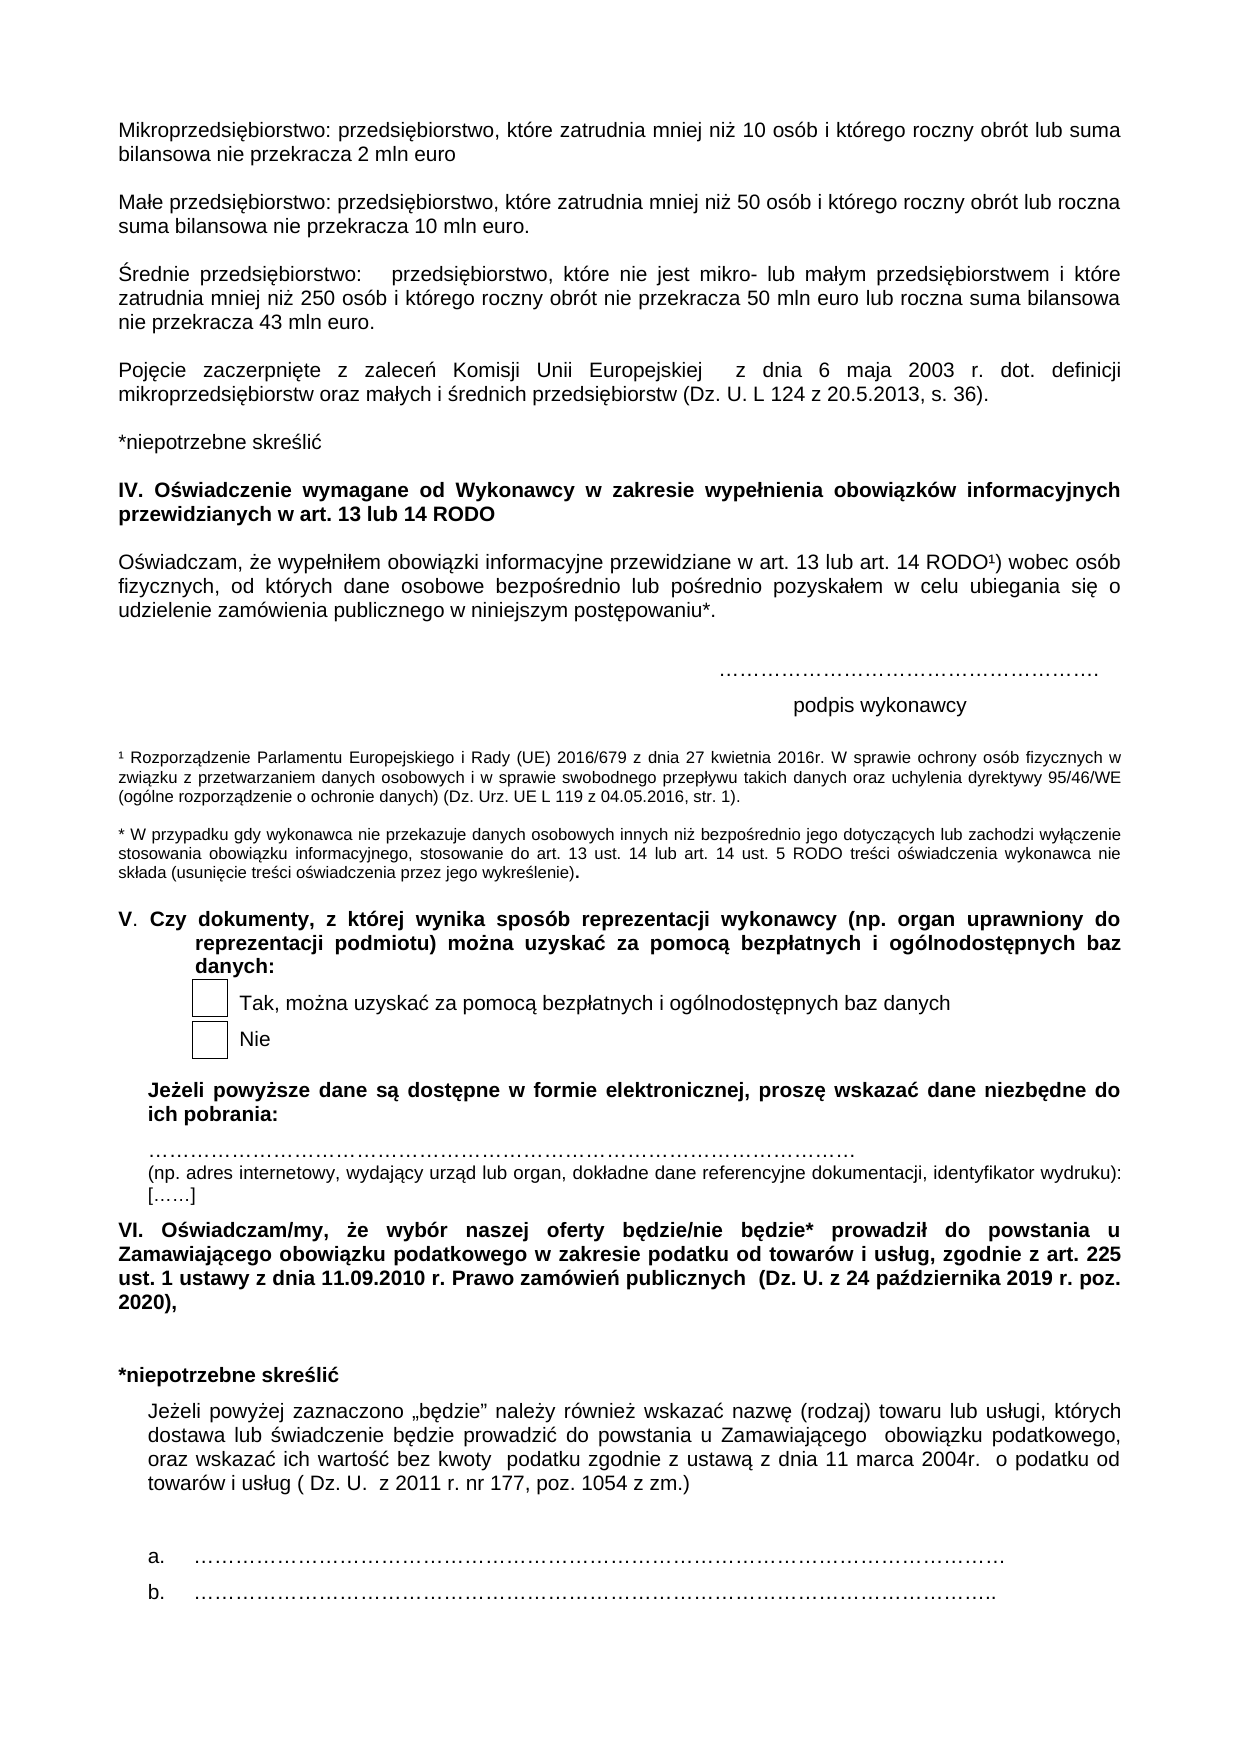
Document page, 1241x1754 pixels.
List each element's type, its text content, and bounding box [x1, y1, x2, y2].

text V. Czy dokumenty, z której wynika sposób reprezentacji wykonawcy (np. organ uprawniony do reprezentacji podmiotu) można uzyskać za pomocą bezpłatnych i ogólnodostępnych baz danych: [118, 906, 1122, 978]
text Oświadczam, że wypełniłem obowiązki informacyjne przewidziane w art. 13 lub art. 14 RODO¹) wobec osób fizycznych, od których dane osobowe bezpośrednio lub pośrednio pozyskałem w celu ubiegania się o udzielenie zamówienia publicznego w niniejszym postępowaniu*. [118, 549, 1122, 621]
text ¹ Rozporządzenie Parlamentu Europejskiego i Rady (UE) 2016/679 z dnia 27 kwietnia 2016r. W sprawie ochrony osób fizycznych w związku z przetwarzaniem danych osobowych i w sprawie swobodnego przepływu takich danych oraz uchylenia dyrektywy 95/46/WE (ogólne rozporządzenie o ochronie danych) (Dz. Urz. UE L 119 z 04.05.2016, str. 1). [118, 748, 1122, 806]
text ………………………………………………………………………………………… [148, 1138, 1122, 1162]
list Mikroprzedsiębiorstwo: przedsiębiorstwo, które zatrudnia mniej niż 10 osób i którego roczny obrót lub suma bilansowa nie przekracza 2 mln euro [118, 118, 1122, 166]
text * W przypadku gdy wykonawca nie przekazuje danych osobowych innych niż bezpośrednio jego dotyczących lub zachodzi wyłączenie stosowania obowiązku informacyjnego, stosowanie do art. 13 ust. 14 lub art. 14 ust. 5 RODO treści oświadczenia wykonawca nie składa (usunięcie treści oświadczenia przez jego wykreślenie). [118, 825, 1122, 882]
text ………………………………………………. [118, 657, 1122, 681]
text b. …………………………………………………………………………………………………….. [148, 1580, 1122, 1604]
text podpis wykonawcy [118, 693, 1122, 717]
text IV. Oświadczenie wymagane od Wykonawcy w zakresie wypełnienia obowiązków informacyjnych przewidzianych w art. 13 lub 14 RODO [118, 478, 1122, 526]
text (np. adres internetowy, wydający urząd lub organ, dokładne dane referencyjne dokumentacji, identyfikator wydruku): [……] [148, 1162, 1122, 1205]
text Tak, można uzyskać za pomocą bezpłatnych i ogólnodostępnych baz danych [228, 991, 1122, 1015]
text Nie [228, 1027, 1122, 1051]
text *niepotrzebne skreślić [118, 430, 1122, 454]
text a. ……………………………………………………………………………………………………… [148, 1544, 1122, 1568]
list Pojęcie zaczerpnięte z zaleceń Komisji Unii Europejskiej z dnia 6 maja 2003 r. dot. definicji mikroprzedsiębiorstw oraz małych i średnich przedsiębiorstw (Dz. U. L 124 z 20.5.2013, s. 36). [118, 358, 1122, 406]
list Małe przedsiębiorstwo: przedsiębiorstwo, które zatrudnia mniej niż 50 osób i którego roczny obrót lub roczna suma bilansowa nie przekracza 10 mln euro. [118, 190, 1122, 238]
text Jeżeli powyżej zaznaczono „będzie” należy również wskazać nazwę (rodzaj) towaru lub usługi, których dostawa lub świadczenie będzie prowadzić do powstania u Zamawiającego obowiązku podatkowego, oraz wskazać ich wartość bez kwoty podatku zgodnie z ustawą z dnia 11 marca 2004r. o podatku od towarów i usług ( Dz. U. z 2011 r. nr 177, poz. 1054 z zm.) [148, 1399, 1122, 1495]
text Jeżeli powyższe dane są dostępne w formie elektronicznej, proszę wskazać dane niezbędne do ich pobrania: [148, 1078, 1122, 1126]
text VI. Oświadczam/my, że wybór naszej oferty będzie/nie będzie* prowadził do powstania u Zamawiającego obowiązku podatkowego w zakresie podatku od towarów i usług, zgodnie z art. 225 ust. 1 ustawy z dnia 11.09.2010 r. Prawo zamówień publicznych (Dz. U. z 24 października 2019 r. poz. 2020), [118, 1218, 1122, 1313]
list Średnie przedsiębiorstwo: przedsiębiorstwo, które nie jest mikro- lub małym przedsiębiorstwem i które zatrudnia mniej niż 250 osób i którego roczny obrót nie przekracza 50 mln euro lub roczna suma bilansowa nie przekracza 43 mln euro. [118, 262, 1122, 334]
text *niepotrzebne skreślić [118, 1362, 1122, 1386]
